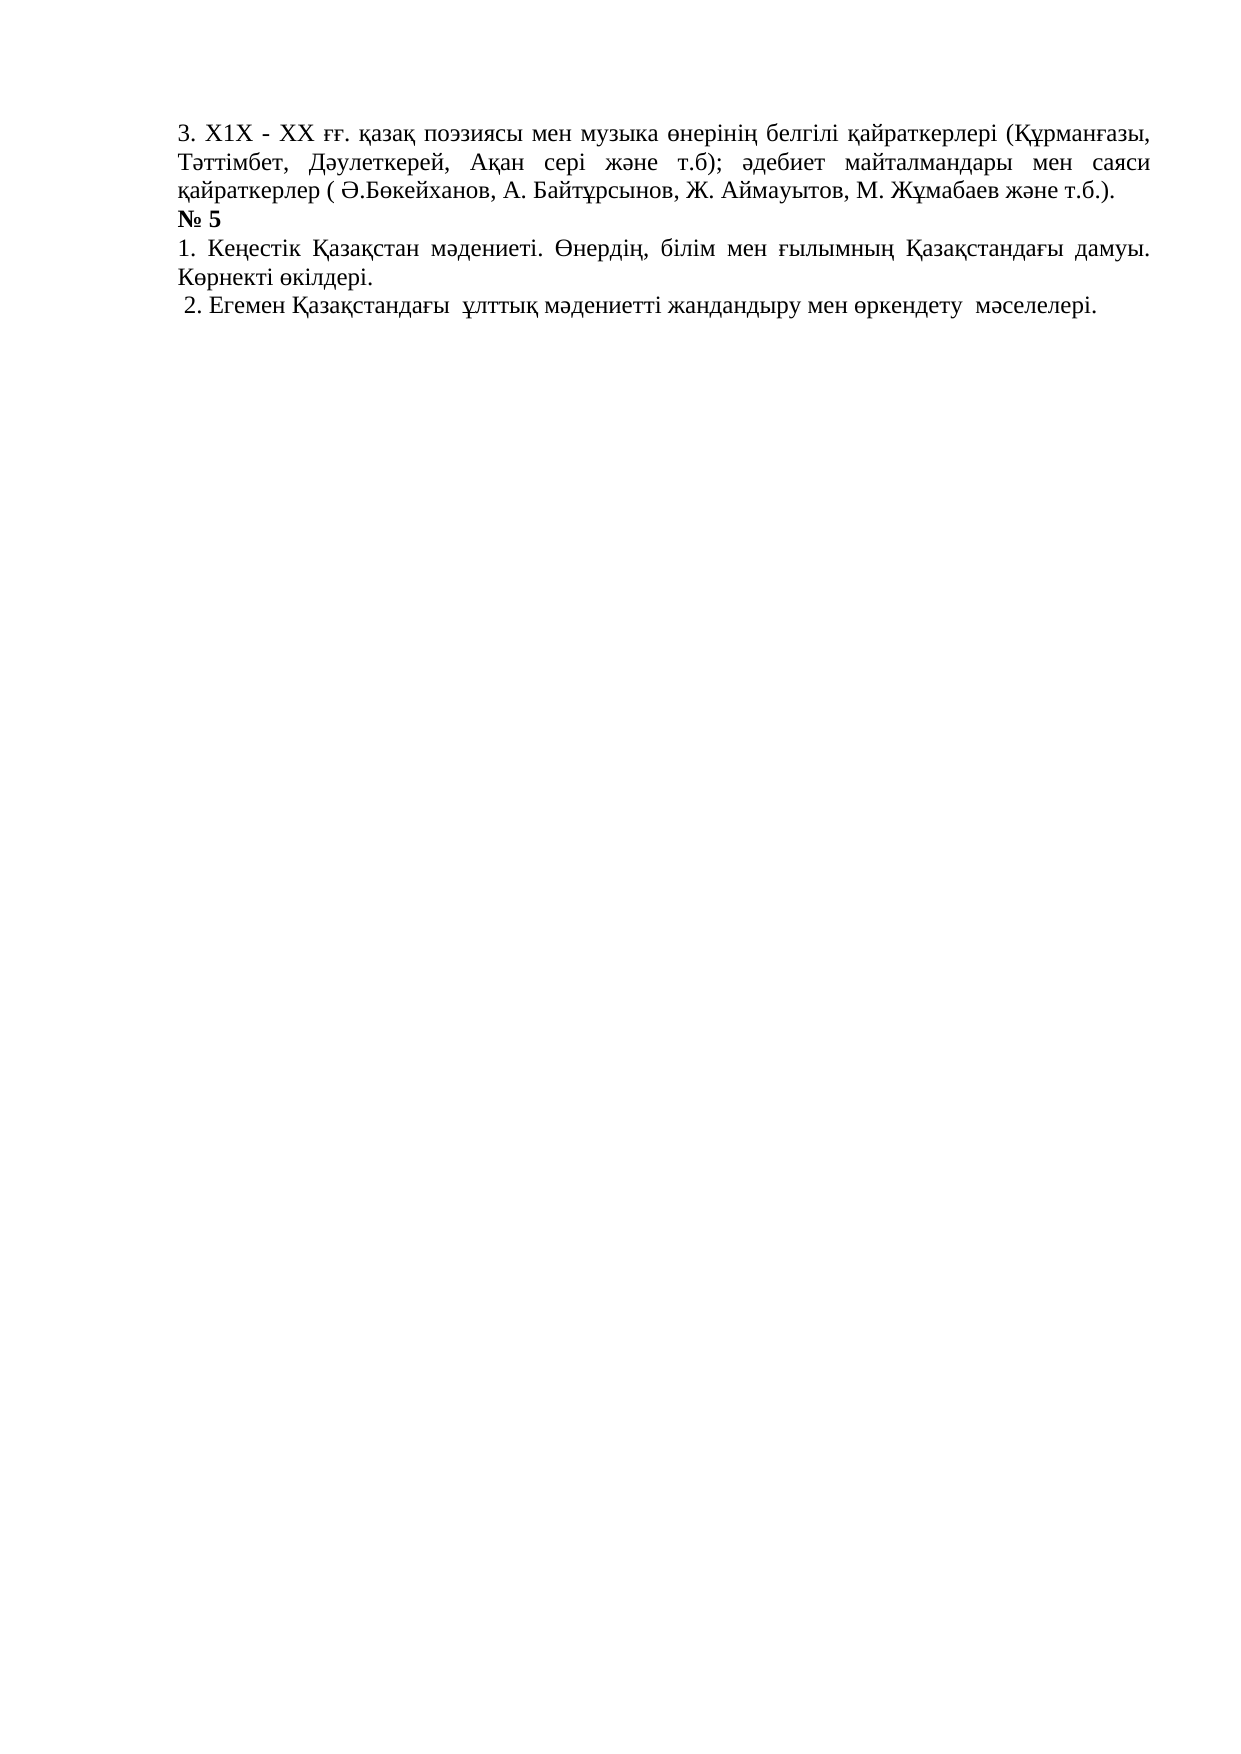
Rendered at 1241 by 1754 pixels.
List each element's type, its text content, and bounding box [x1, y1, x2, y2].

text № 5 [177, 204, 1152, 233]
text 1. Кеңестік Қазақстан мәдениеті. Өнердің, білім мен ғылымның Қазақстандағы дамуы. Көрнекті өкілдері. [177, 233, 1152, 291]
text 2. Егемен Қазақстандағы ұлттық мәдениетті жандандыру мен өркендету мәселелері. [177, 291, 1152, 319]
text 3. Х1Х - ХХ ғғ. қазақ поэзиясы мен музыка өнерінің белгілі қайраткерлері (Құрманғазы, Тәттімбет, Дәулеткерей, Ақан сері және т.б); әдебиет майталмандары мен саяси қайраткерлер ( Ә.Бөкейханов, А. Байтұрсынов, Ж. Аймауытов, М. Жұмабаев және т.б.). [177, 118, 1152, 204]
